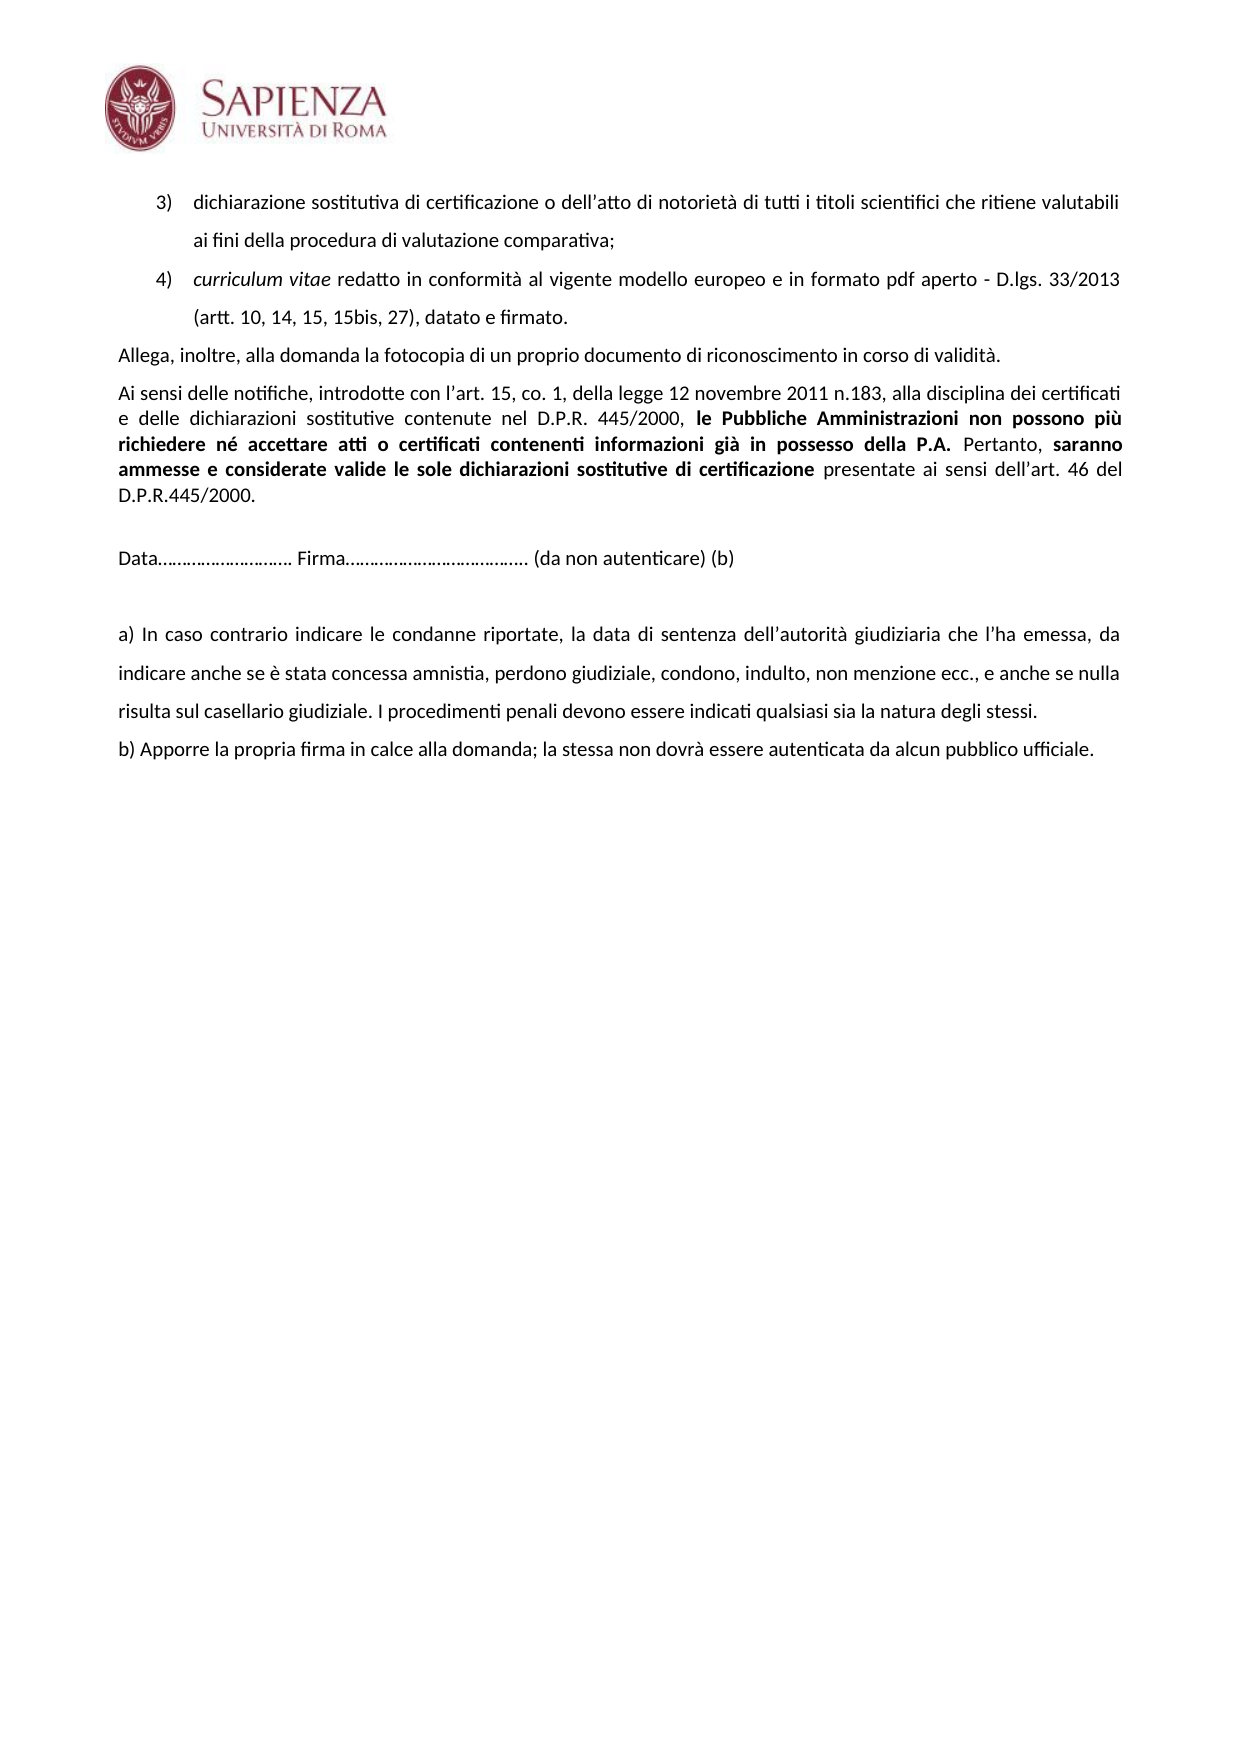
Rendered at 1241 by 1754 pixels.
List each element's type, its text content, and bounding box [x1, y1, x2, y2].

text Data………………………. Firma……………………………….. (da non autenticare) (b) [118, 545, 1122, 571]
text Ai sensi delle notifiche, introdotte con l’art. 15, co. 1, della legge 12 novembre 2011 n.183, alla disciplina dei certificati e delle dichiarazioni sostitutive contenute nel D.P.R. 445/2000, le Pubbliche Amministrazioni non possono più richiedere né accettare atti o certificati contenenti informazioni già in possesso della P.A. Pertanto, saranno ammesse e considerate valide le sole dichiarazioni sostitutive di certificazione presentate ai sensi dell’art. 46 del D.P.R.445/2000. [118, 380, 1123, 507]
list dichiarazione sostitutiva di certificazione o dell’atto di notorietà di tutti i titoli scientifici che ritiene valutabili ai fini della procedura di valutazione comparativa; [156, 189, 1122, 253]
text a) In caso contrario indicare le condanne riportate, la data di sentenza dell’autorità giudiziaria che l’ha emessa, da indicare anche se è stata concessa amnistia, perdono giudiziale, condono, indulto, non menzione ecc., e anche se nulla risulta sul casellario giudiziale. I procedimenti penali devono essere indicati qualsiasi sia la natura degli stessi. [118, 622, 1122, 723]
picture [105, 63, 414, 154]
text b) Apporre la propria firma in calce alla domanda; la stessa non dovrà essere autenticata da alcun pubblico ufficiale. [118, 736, 1122, 761]
text Allega, inoltre, alla domanda la fotocopia di un proprio documento di riconoscimento in corso di validità. [118, 342, 1122, 367]
list curriculum vitae redatto in conformità al vigente modello europeo e in formato pdf aperto - D.lgs. 33/2013 (artt. 10, 14, 15, 15bis, 27), datato e firmato. [156, 266, 1122, 329]
